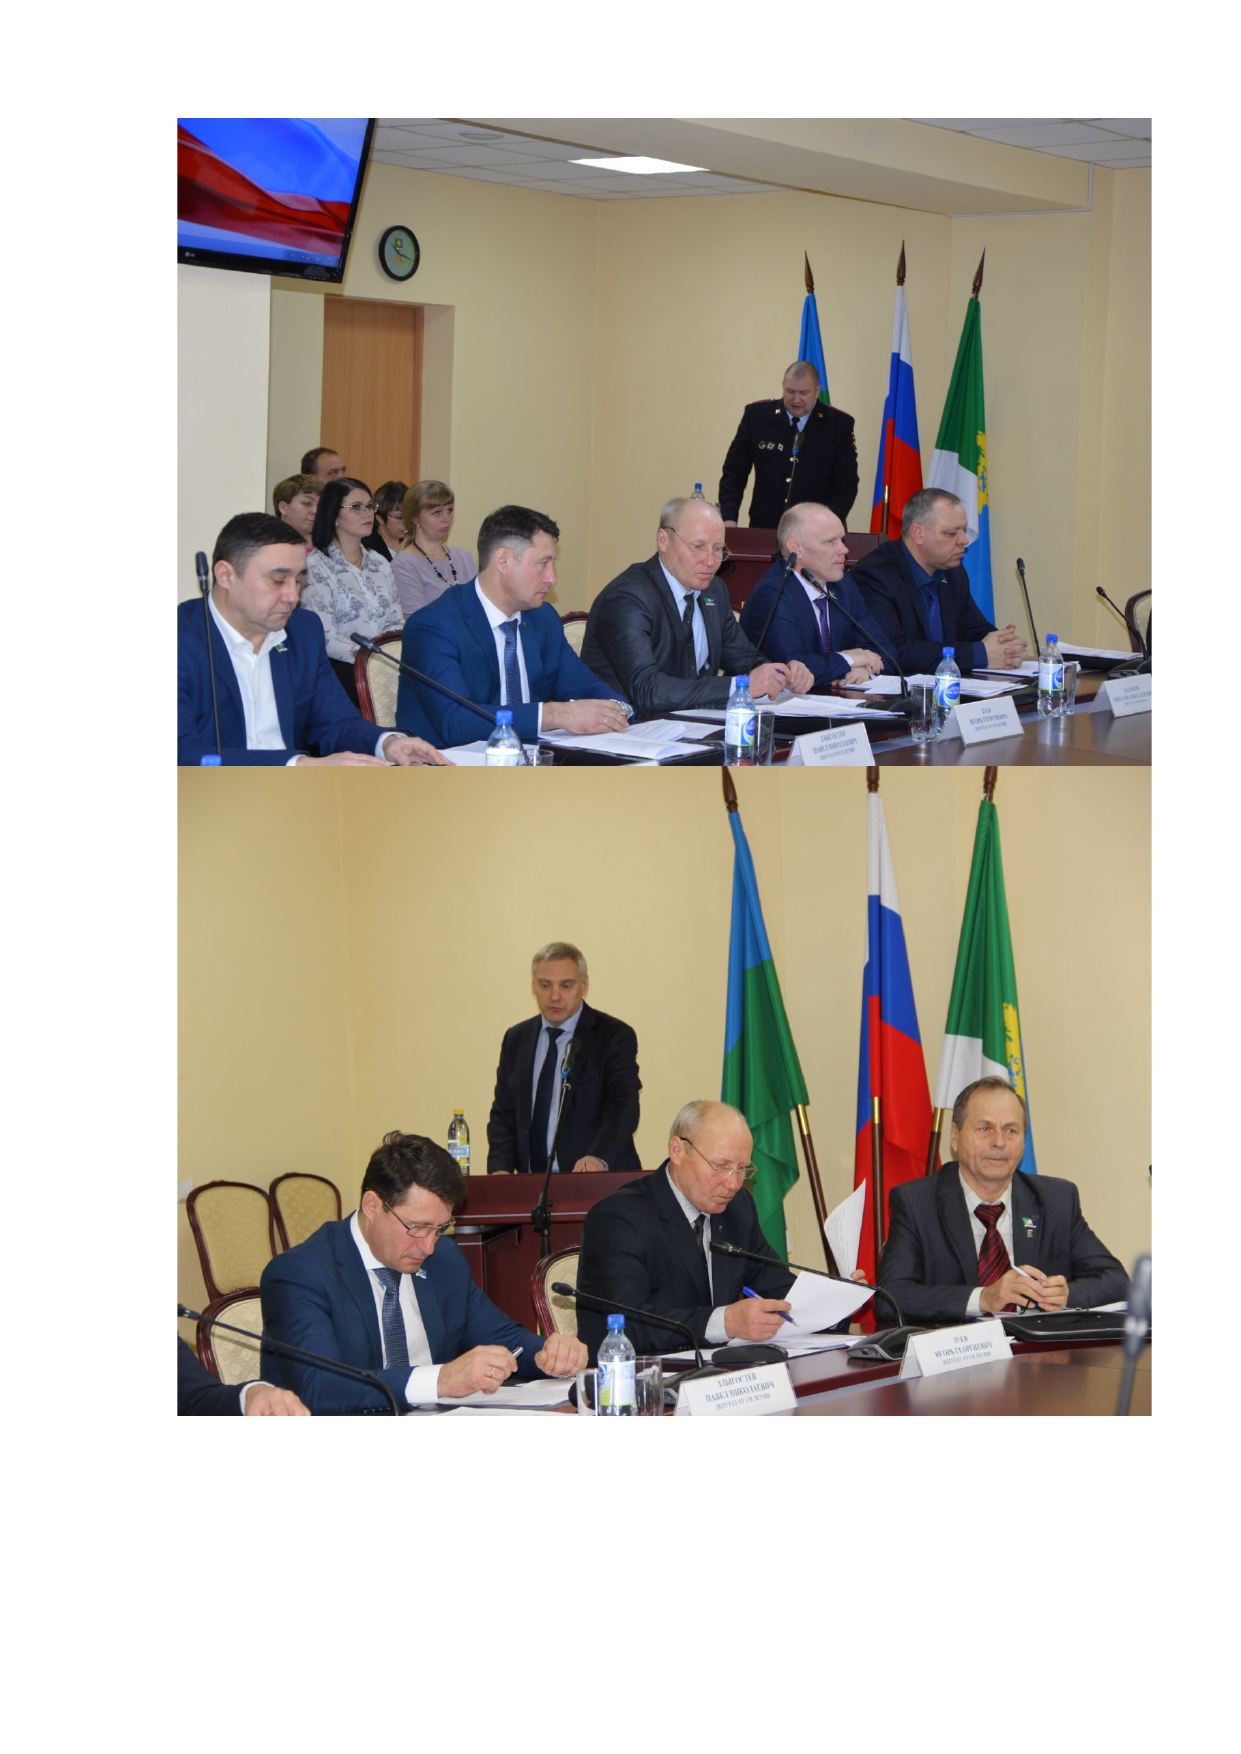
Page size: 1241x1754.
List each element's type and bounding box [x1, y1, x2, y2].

picture [177, 118, 1152, 1416]
